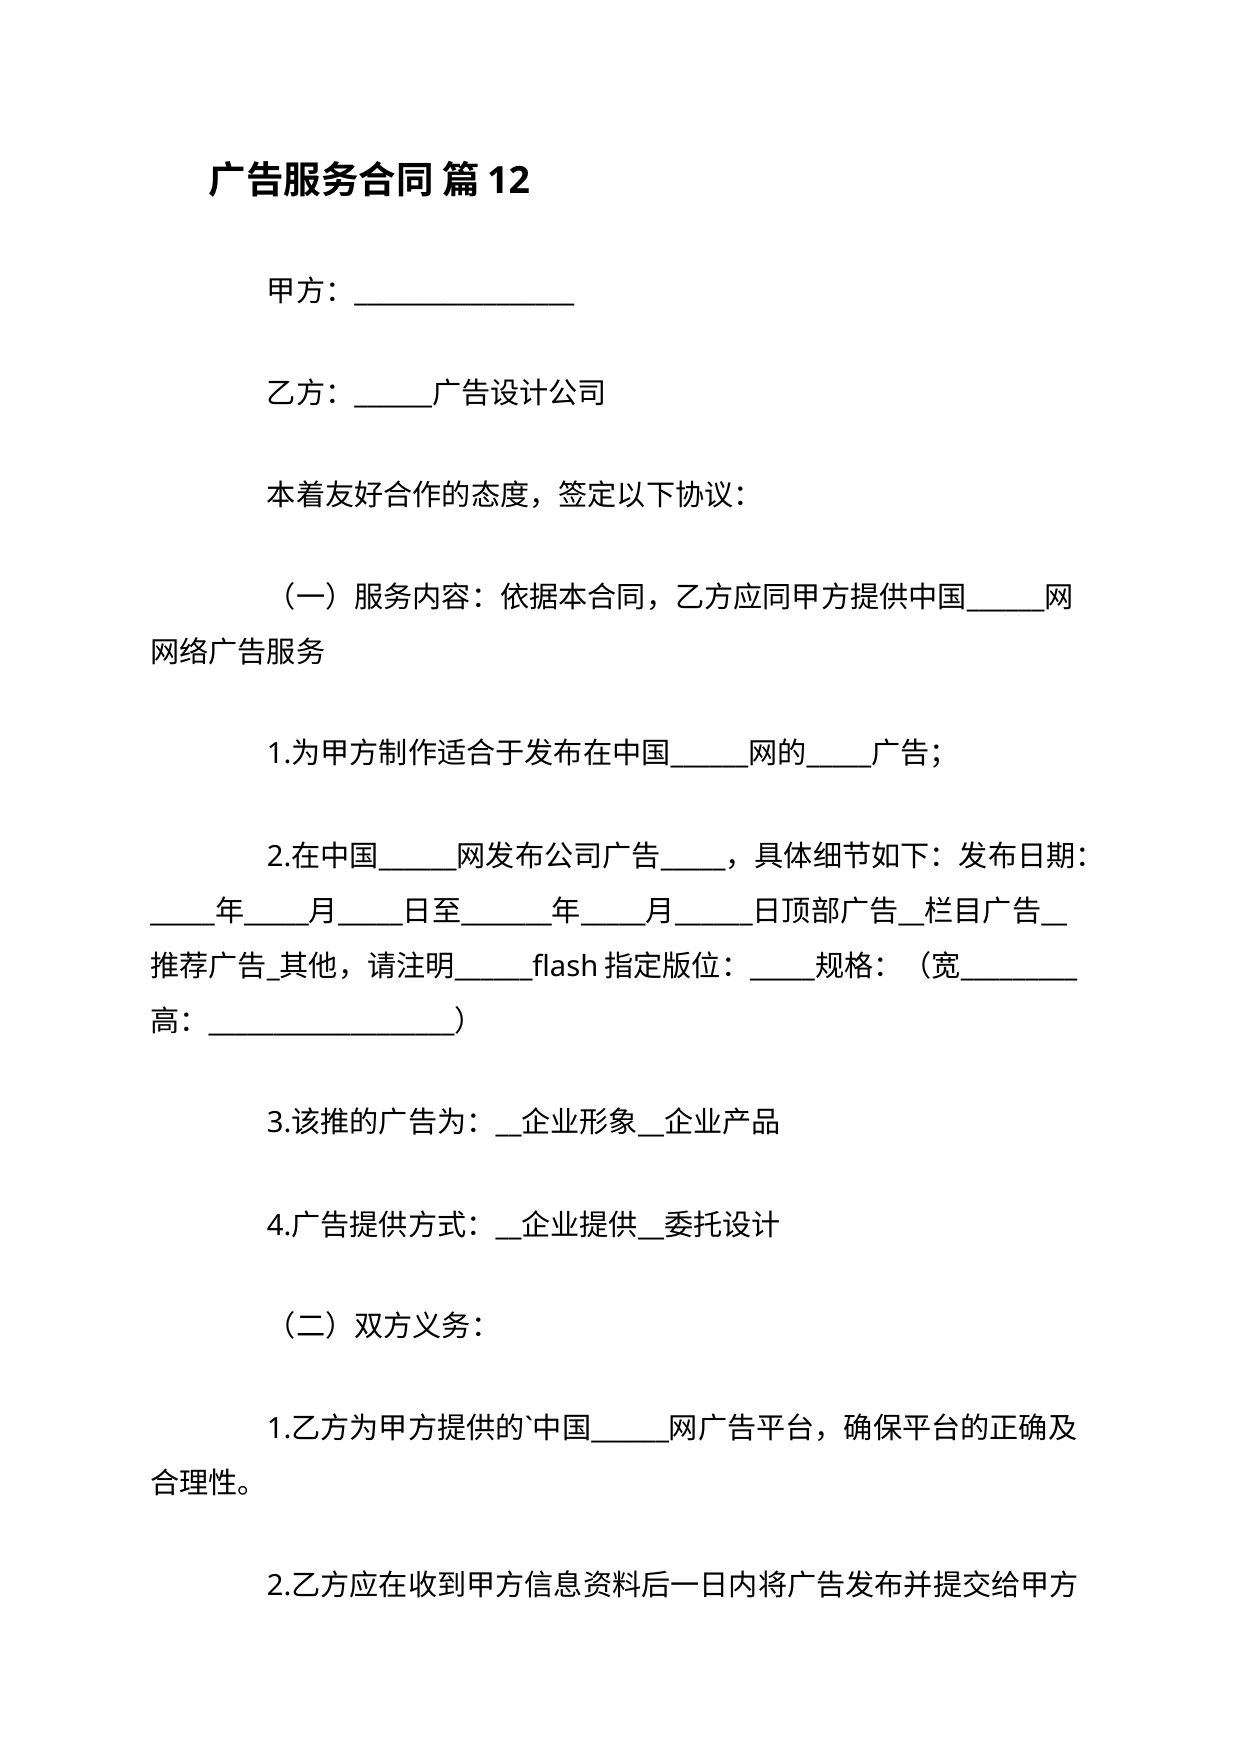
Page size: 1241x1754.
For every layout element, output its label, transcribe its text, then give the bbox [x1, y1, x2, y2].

text 4.广告提供方式：__企业提供__委托设计 [150, 1201, 1090, 1243]
text 广告服务合同 篇12 [150, 150, 1090, 204]
text 1.为甲方制作适合于发布在中国______网的_____广告； [150, 730, 1090, 772]
text （一）服务内容：依据本合同，乙方应同甲方提供中国______网网络广告服务 [150, 573, 1090, 671]
text 3.该推的广告为：__企业形象__企业产品 [150, 1099, 1090, 1141]
text 乙方：______广告设计公司 [150, 369, 1090, 412]
text 2.在中国______网发布公司广告_____，具体细节如下：发布日期：_____年_____月_____日至_______年_____月______日顶部广告__栏目广告__推荐广告_其他，请注明______flash指定版位：_____规格：（宽_________高：___________________） [150, 832, 1090, 1039]
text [150, 1562, 1090, 1604]
text 本着友好合作的态度，签定以下协议： [150, 472, 1090, 514]
text 甲方：_________________ [150, 268, 1090, 310]
text 1.乙方为甲方提供的`中国______网广告平台，确保平台的正确及合理性。 [150, 1405, 1090, 1502]
text （二）双方义务： [150, 1303, 1090, 1345]
